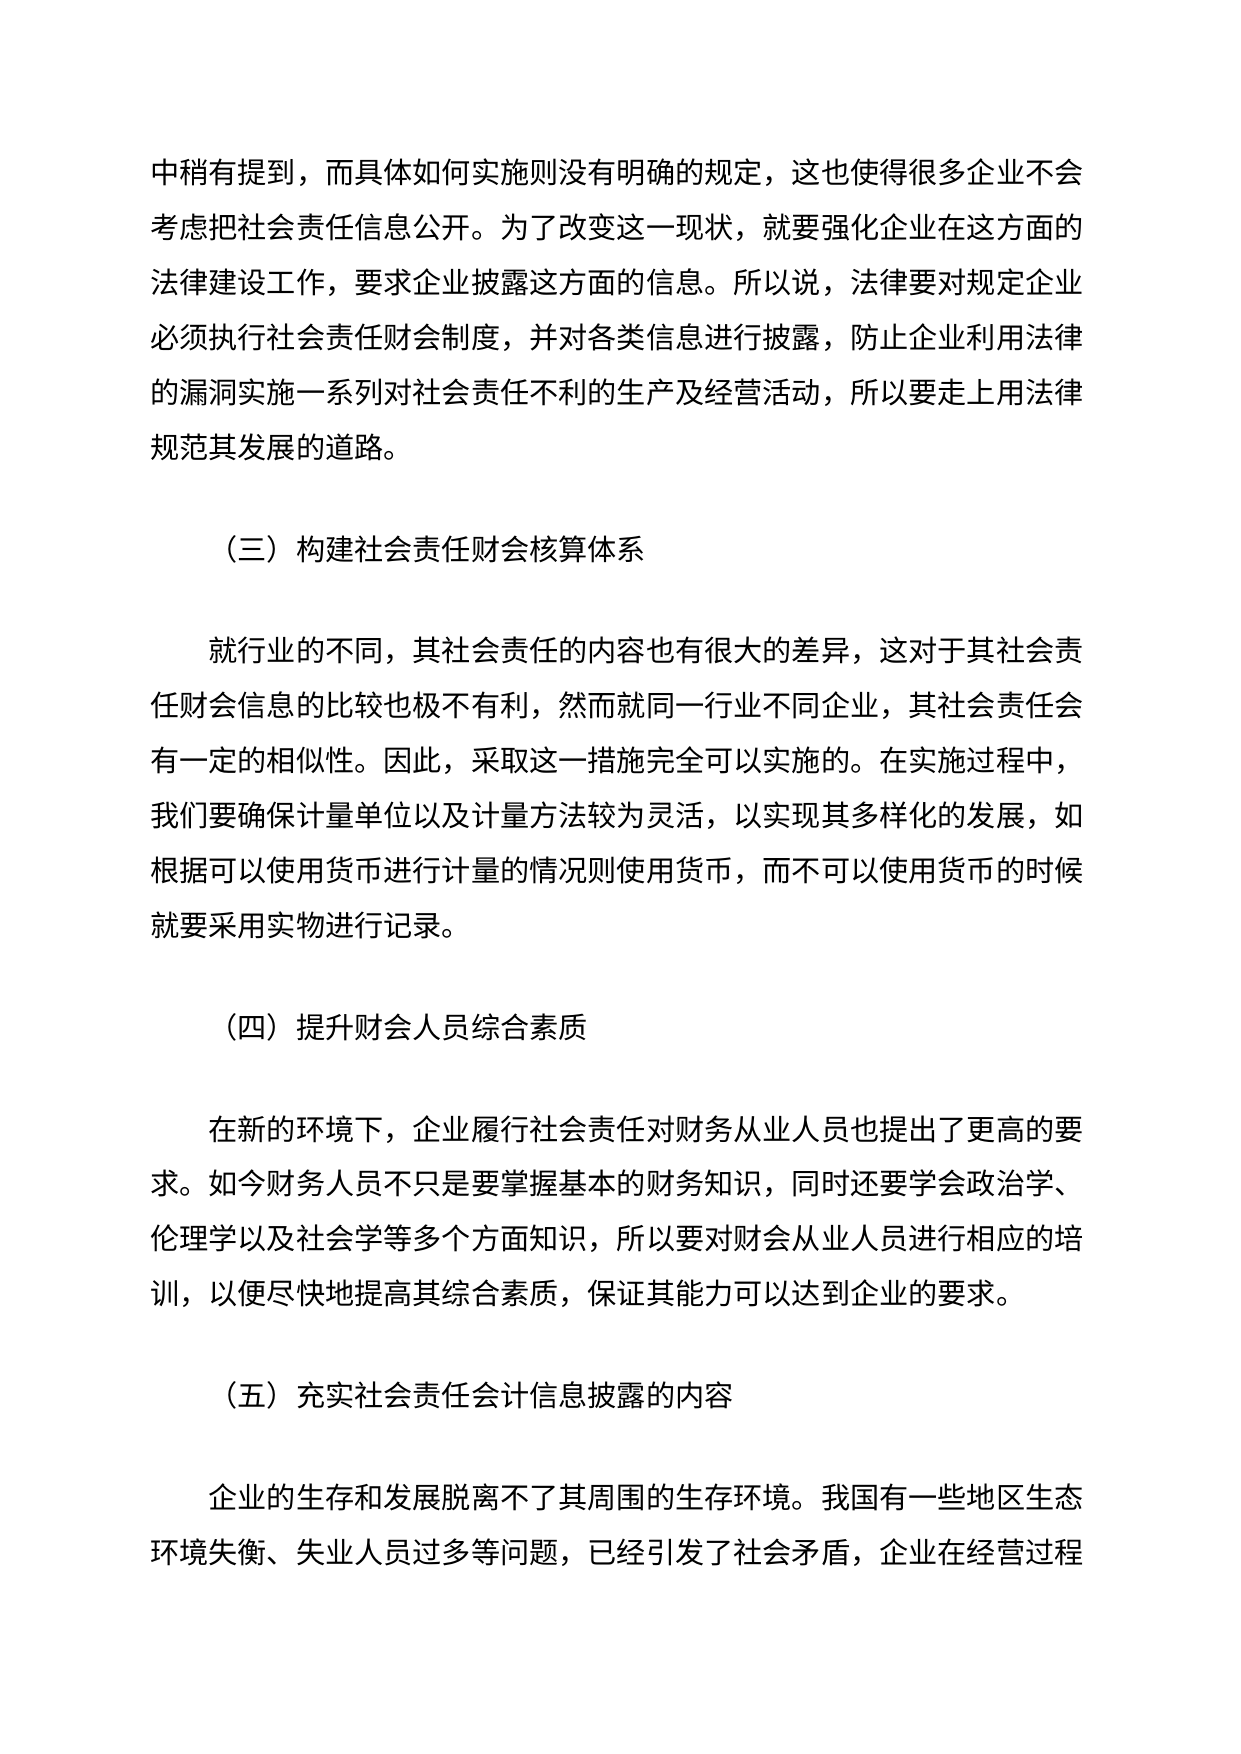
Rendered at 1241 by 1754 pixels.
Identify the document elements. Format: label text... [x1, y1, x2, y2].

text 就行业的不同，其社会责任的内容也有很大的差异，这对于其社会责任财会信息的比较也极不有利，然而就同一行业不同企业，其社会责任会有一定的相似性。因此，采取这一措施完全可以实施的。在实施过程中，我们要确保计量单位以及计量方法较为灵活，以实现其多样化的发展，如根据可以使用货币进行计量的情况则使用货币，而不可以使用货币的时候就要采用实物进行记录。 [150, 628, 1090, 945]
text （四）提升财会人员综合素质 [150, 1004, 1090, 1047]
text （五）充实社会责任会计信息披露的内容 [150, 1372, 1090, 1415]
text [150, 1474, 1090, 1571]
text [150, 150, 1090, 467]
text 在新的环境下，企业履行社会责任对财务从业人员也提出了更高的要求。如今财务人员不只是要掌握基本的财务知识，同时还要学会政治学、伦理学以及社会学等多个方面知识，所以要对财会从业人员进行相应的培训，以便尽快地提高其综合素质，保证其能力可以达到企业的要求。 [150, 1106, 1090, 1313]
text （三）构建社会责任财会核算体系 [150, 526, 1090, 568]
